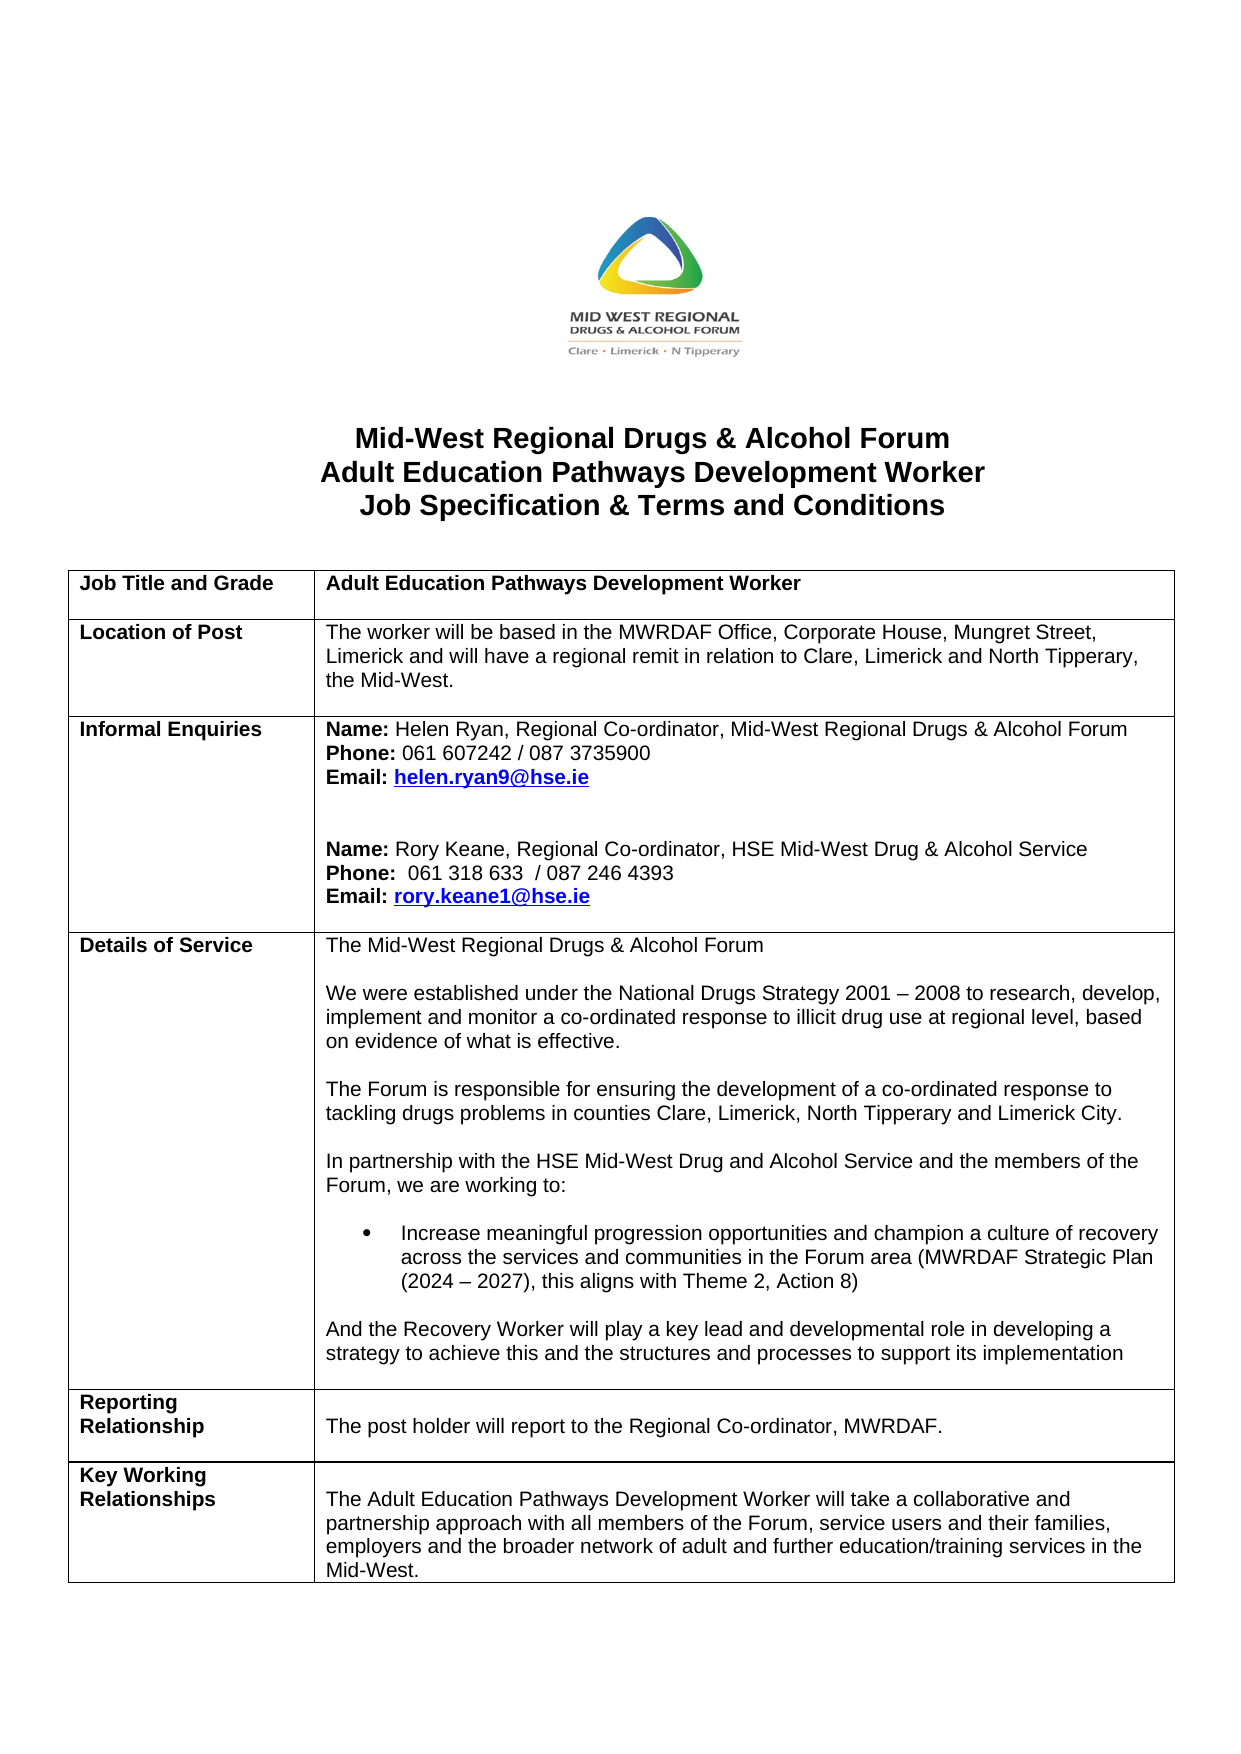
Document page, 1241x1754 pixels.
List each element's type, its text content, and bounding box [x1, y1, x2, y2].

picture [530, 183, 776, 388]
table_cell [69, 1463, 314, 1582]
table_header Adult Education Pathways Development Worker [315, 571, 1174, 619]
table_cell Name: Helen Ryan, Regional Co-ordinator, Mid-West Regional Drugs & Alcohol Forum Phone: 061 607242 / 087 3735900 Email: helen.ryan9@hse.ie Name: Rory Keane, Regional Co-ordinator, HSE Mid-West Drug & Alcohol Service Phone: 061 318 633 / 087 246 4393 Email: rory.keane1@hse.ie [315, 717, 1174, 932]
table_header Job Title and Grade [69, 571, 314, 619]
text Adult Education Pathways Development Worker [187, 455, 1118, 488]
table_cell The Mid-West Regional Drugs & Alcohol Forum We were established under the National Drugs Strategy 2001 – 2008 to research, develop, implement and monitor a co-ordinated response to illicit drug use at regional level, based on evidence of what is effective. The Forum is responsible for ensuring the development of a co-ordinated response to tackling drugs problems in counties Clare, Limerick, North Tipperary and Limerick City. In partnership with the HSE Mid-West Drug and Alcohol Service and the members of the Forum, we are working to: Increase meaningful progression opportunities and champion a culture of recovery across the services and communities in the Forum area (MWRDAF Strategic Plan (2024 – 2027), this aligns with Theme 2, Action 8) And the Recovery Worker will play a key lead and developmental role in developing a strategy to achieve this and the structures and processes to support its implementation [315, 933, 1174, 1388]
text Mid-West Regional Drugs & Alcohol Forum [187, 421, 1118, 455]
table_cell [315, 1463, 1174, 1582]
table_cell Location of Post [69, 620, 314, 716]
table_cell The post holder will report to the Regional Co-ordinator, MWRDAF. [315, 1390, 1174, 1461]
text Job Specification & Terms and Conditions [187, 488, 1118, 522]
table_cell Reporting Relationship [69, 1390, 314, 1461]
table_cell Details of Service [69, 933, 314, 1388]
table_cell The worker will be based in the MWRDAF Office, Corporate House, Mungret Street, Limerick and will have a regional remit in relation to Clare, Limerick and North Tipperary, the Mid-West. [315, 620, 1174, 716]
table_cell Informal Enquiries [69, 717, 314, 932]
